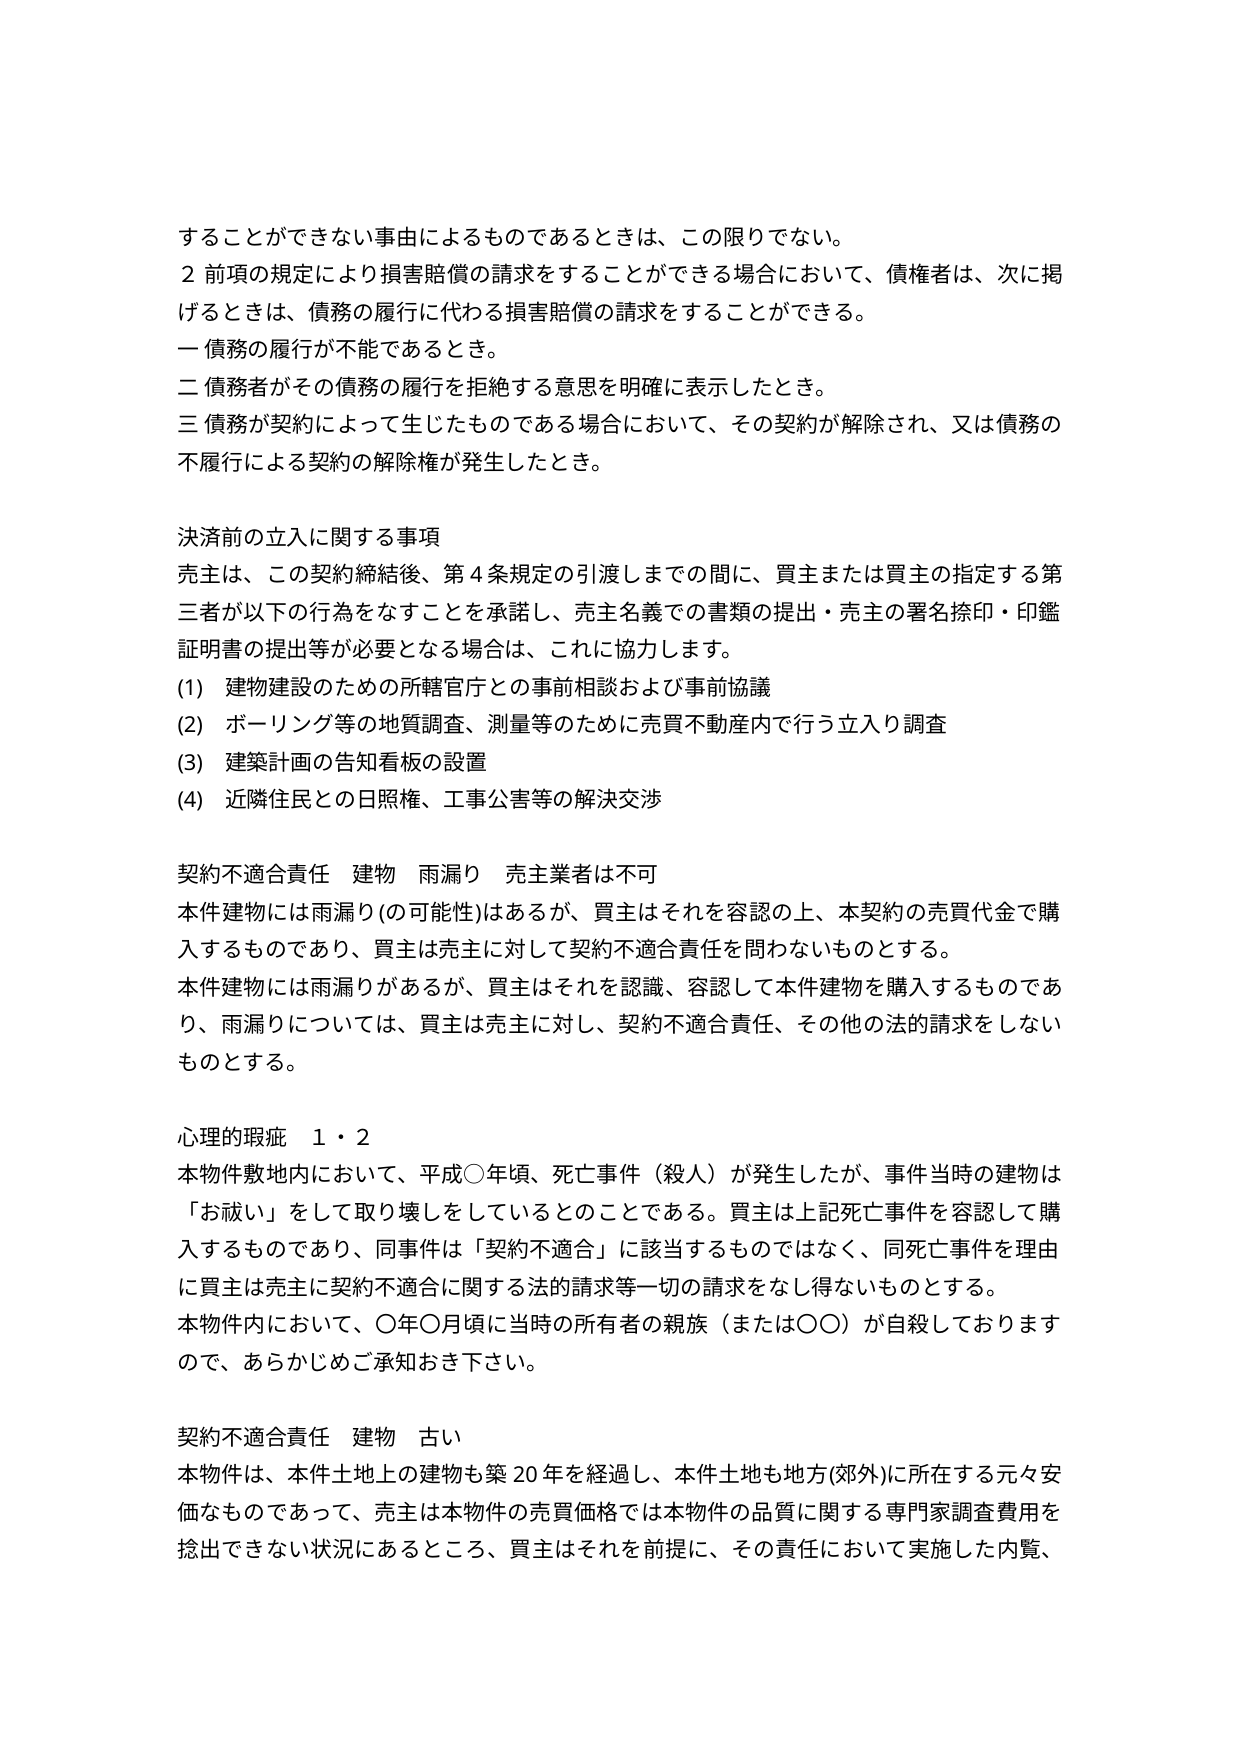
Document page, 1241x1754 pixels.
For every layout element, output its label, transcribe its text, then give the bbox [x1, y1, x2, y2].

text 売主は、この契約締結後、第4条規定の引渡しまでの間に、買主または買主の指定する第三者が以下の行為をなすことを承諾し、売主名義での書類の提出・売主の署名捺印・印鑑証明書の提出等が必要となる場合は、これに協力します。 [177, 554, 1063, 667]
text 決済前の立入に関する事項 [177, 517, 1063, 554]
text (4) 近隣住民との日照権、工事公害等の解決交渉 [177, 779, 1063, 817]
text 本物件敷地内において、平成○年頃、死亡事件（殺人）が発生したが、事件当時の建物は、「お祓い」をして取り壊しをしているとのことである。買主は上記死亡事件を容認して購入するものであり、同事件は「契約不適合」に該当するものではなく、同死亡事件を理由に買主は売主に契約不適合に関する法的請求等一切の請求をなし得ないものとする。 [177, 1154, 1063, 1304]
text ２ 前項の規定により損害賠償の請求をすることができる場合において、債権者は、次に掲げるときは、債務の履行に代わる損害賠償の請求をすることができる。 [177, 254, 1063, 329]
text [177, 1454, 1063, 1567]
text 本物件内において、〇年〇月頃に当時の所有者の親族（または〇〇）が自殺しておりますので、あらかじめご承知おき下さい。 [177, 1304, 1063, 1379]
text 契約不適合責任 建物 古い [177, 1417, 1063, 1454]
text 二 債務者がその債務の履行を拒絶する意思を明確に表示したとき。 [177, 367, 1063, 404]
text (3) 建築計画の告知看板の設置 [177, 742, 1063, 779]
text 本件建物には雨漏りがあるが、買主はそれを認識、容認して本件建物を購入するものであり、雨漏りについては、買主は売主に対し、契約不適合責任、その他の法的請求をしないものとする。 [177, 967, 1063, 1079]
text 本件建物には雨漏り(の可能性)はあるが、買主はそれを容認の上、本契約の売買代金で購入するものであり、買主は売主に対して契約不適合責任を問わないものとする。 [177, 892, 1063, 967]
text 三 債務が契約によって生じたものである場合において、その契約が解除され、又は債務の不履行による契約の解除権が発生したとき。 [177, 404, 1063, 479]
text (1) 建物建設のための所轄官庁との事前相談および事前協議 [177, 667, 1063, 704]
text (2) ボーリング等の地質調査、測量等のために売買不動産内で行う立入り調査 [177, 704, 1063, 742]
text 心理的瑕疵 １・２ [177, 1117, 1063, 1154]
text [177, 217, 1063, 254]
text 契約不適合責任 建物 雨漏り 売主業者は不可 [177, 854, 1063, 892]
text 一 債務の履行が不能であるとき。 [177, 329, 1063, 367]
